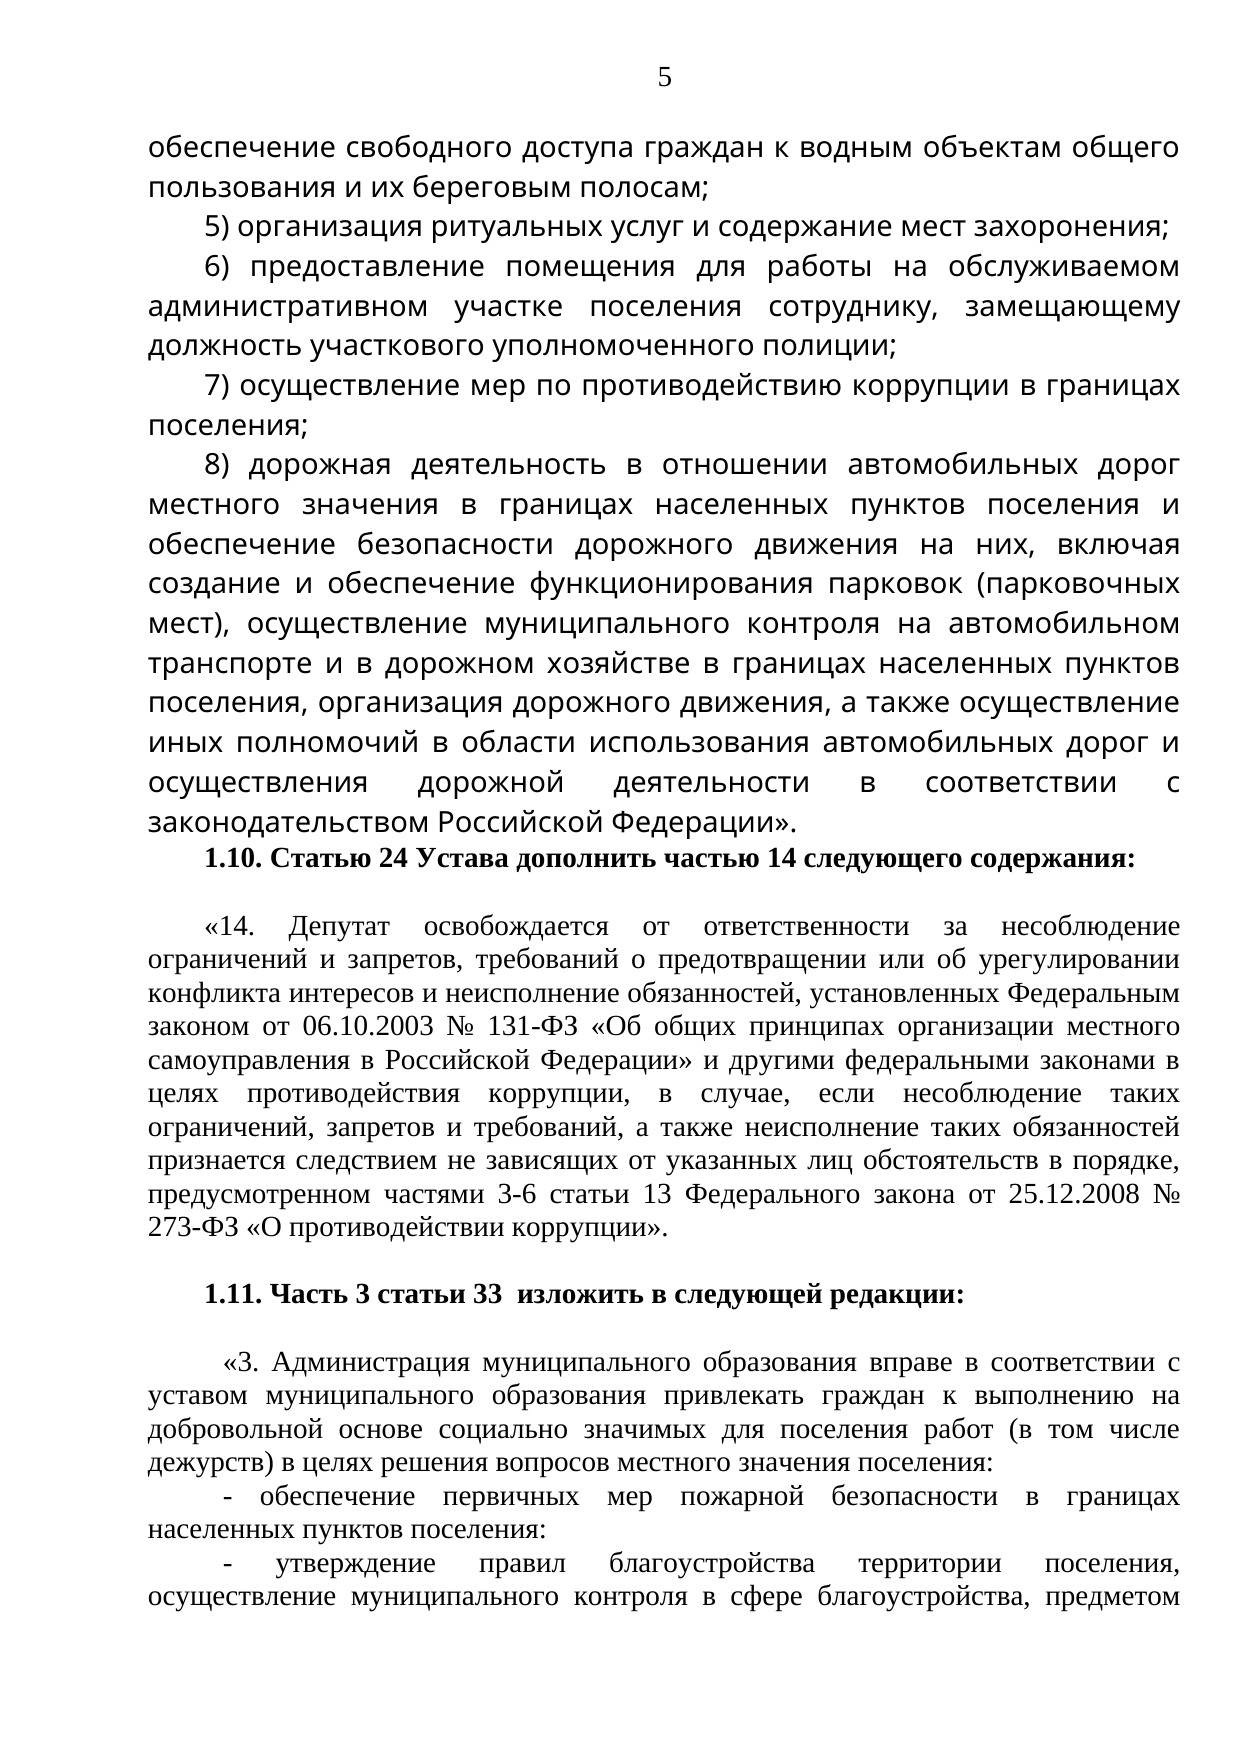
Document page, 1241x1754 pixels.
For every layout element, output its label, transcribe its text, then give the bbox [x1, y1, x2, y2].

text 8) дорожная деятельность в отношении автомобильных дорог местного значения в границах населенных пунктов поселения и обеспечение безопасности дорожного движения на них, включая создание и обеспечение функционирования парковок (парковочных мест), осуществление муниципального контроля на автомобильном транспорте и в дорожном хозяйстве в границах населенных пунктов поселения, организация дорожного движения, а также осуществление иных полномочий в области использования автомобильных дорог и осуществления дорожной деятельности в соответствии с законодательством Российской Федерации». [148, 444, 1181, 841]
text 7) осуществление мер по противодействию коррупции в границах поселения; [148, 364, 1181, 444]
text «3. Администрация муниципального образования вправе в соответствии с уставом муниципального образования привлекать граждан к выполнению на добровольной основе социально значимых для поселения работ (в том числе дежурств) в целях решения вопросов местного значения поселения: [148, 1344, 1181, 1478]
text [148, 126, 1181, 206]
text 6) предоставление помещения для работы на обслуживаемом административном участке поселения сотруднику, замещающему должность участкового уполномоченного полиции; [148, 245, 1181, 364]
text 5) организация ритуальных услуг и содержание мест захоронения; [148, 206, 1181, 245]
text «14. Депутат освобождается от ответственности за несоблюдение ограничений и запретов, требований о предотвращении или об урегулировании конфликта интересов и неисполнение обязанностей, установленных Федеральным законом от 06.10.2003 № 131-ФЗ «Об общих принципах организации местного самоуправления в Российской Федерации» и другими федеральными законами в целях противодействия коррупции, в случае, если несоблюдение таких ограничений, запретов и требований, а также неисполнение таких обязанностей признается следствием не зависящих от указанных лиц обстоятельств в порядке, предусмотренном частями 3-6 статьи 13 Федерального закона от 25.12.2008 № 273-ФЗ «О противодействии коррупции». [148, 908, 1181, 1243]
text - обеспечение первичных мер пожарной безопасности в границах населенных пунктов поселения: [148, 1478, 1181, 1545]
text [148, 1545, 1181, 1612]
text 1.10. Статью 24 Устава дополнить частью 14 следующего содержания: [148, 841, 1181, 874]
text 1.11. Часть 3 статьи 33 изложить в следующей редакции: [148, 1277, 1181, 1310]
